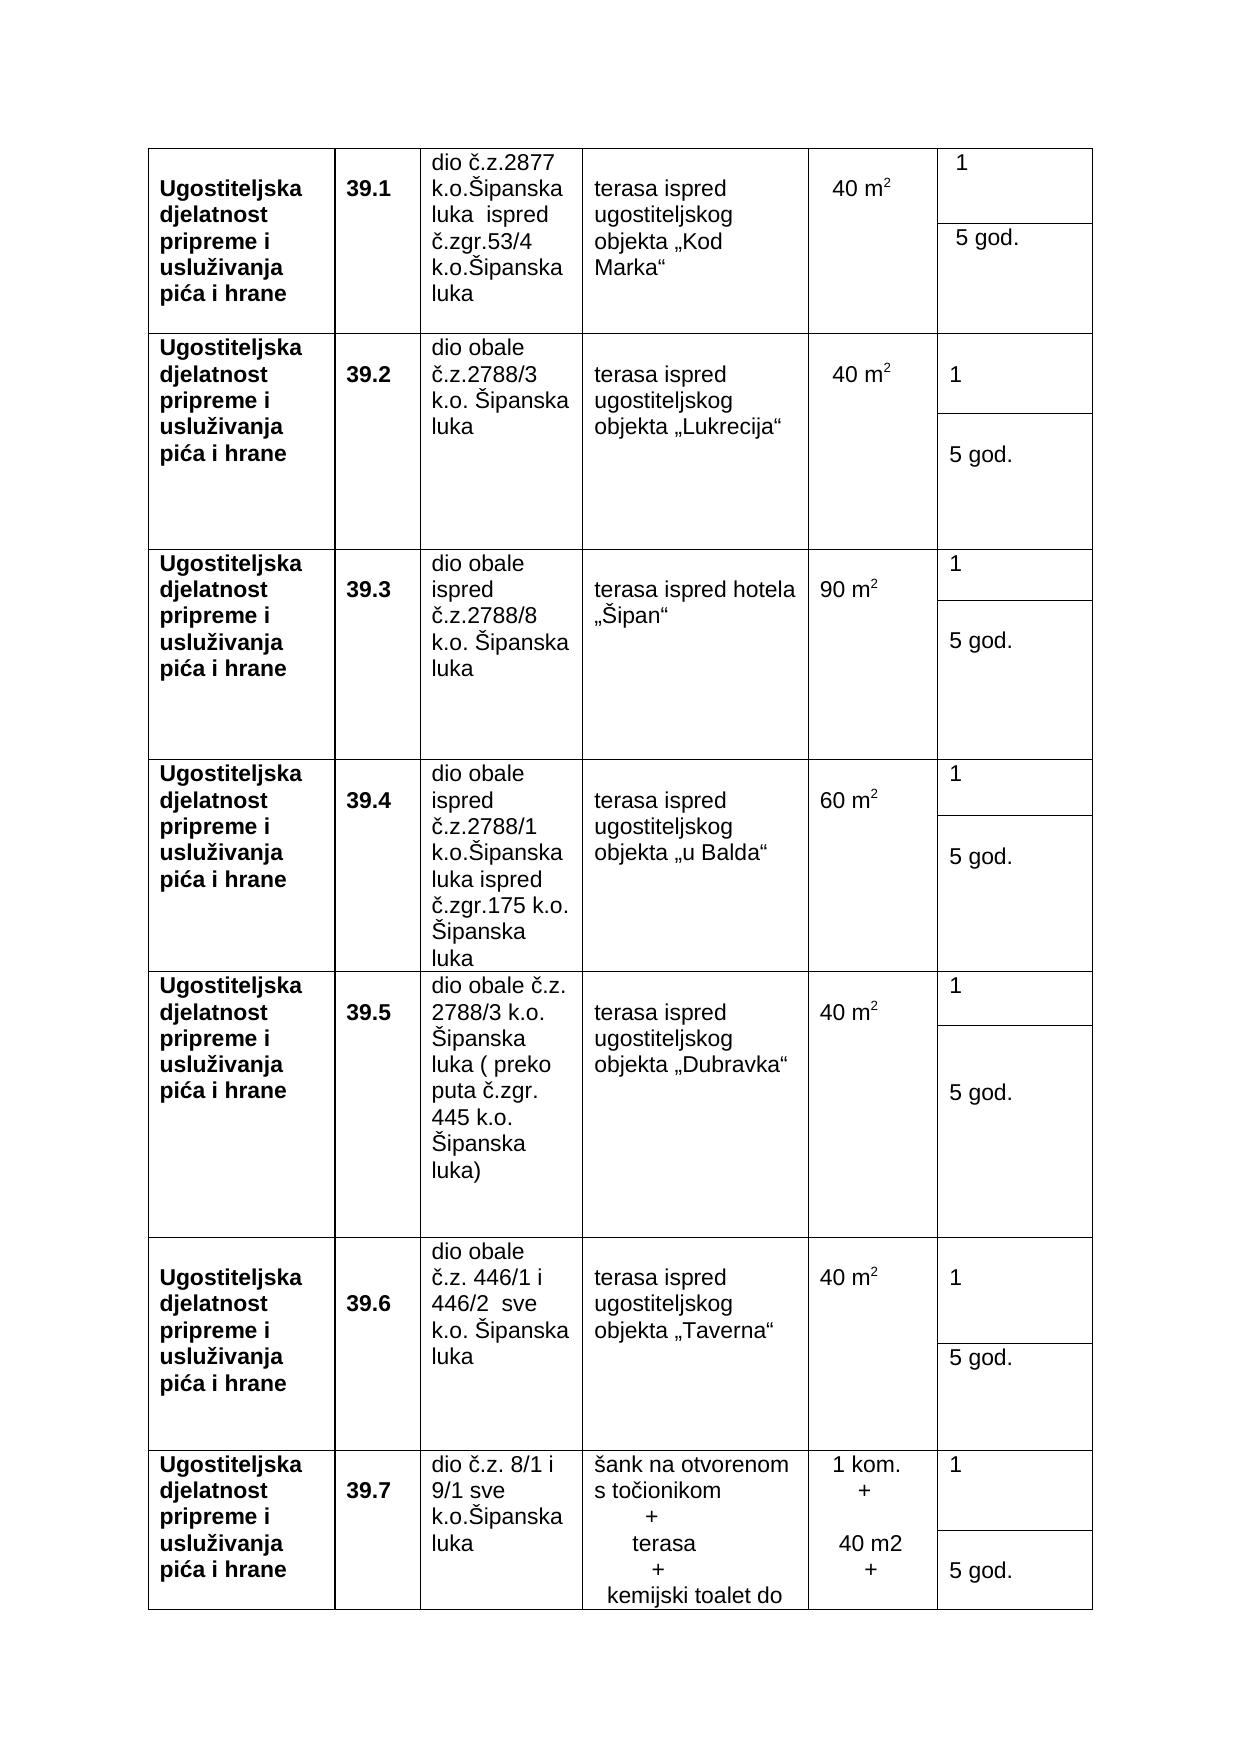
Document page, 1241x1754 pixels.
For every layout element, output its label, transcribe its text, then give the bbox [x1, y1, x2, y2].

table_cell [421, 1451, 582, 1609]
table_cell dio obale č.z. 2788/3 k.o. Šipanska luka ( preko puta č.zgr. 445 k.o. Šipanska luka) [421, 972, 582, 1237]
table_cell Ugostiteljska djelatnost pripreme i usluživanja pića i hrane [149, 1451, 334, 1609]
table_cell 40 m2 [809, 334, 937, 548]
table_cell 5 god. [938, 1344, 1092, 1449]
table_cell 5 god. [938, 1026, 1092, 1237]
table_cell Ugostiteljska djelatnost pripreme i usluživanja pića i hrane [149, 760, 334, 971]
table_cell 1 [938, 972, 1092, 1025]
table_cell 39.1 [336, 149, 420, 333]
table_cell 1 [938, 550, 1092, 600]
table_cell 1 [938, 149, 1092, 223]
table_cell 60 m2 [809, 760, 937, 971]
table_cell 39.4 [336, 760, 420, 971]
table_cell 39.3 [336, 550, 420, 759]
table_cell 39.2 [336, 334, 420, 548]
table_cell terasa ispred hotela „Šipan“ [583, 550, 808, 759]
table_cell 40 m2 [809, 149, 937, 333]
table_cell terasa ispred ugostiteljskog objekta „Lukrecija“ [583, 334, 808, 548]
table_cell 39.7 [336, 1451, 420, 1609]
table_cell terasa ispred ugostiteljskog objekta „Dubravka“ [583, 972, 808, 1237]
table_cell 39.5 [336, 972, 420, 1237]
table_cell dio obale ispred č.z.2788/1 k.o.Šipanska luka ispred č.zgr.175 k.o. Šipanska luka [421, 760, 582, 971]
table_cell Ugostiteljska djelatnost pripreme i usluživanja pića i hrane [149, 972, 334, 1237]
table_cell Ugostiteljska djelatnost pripreme i usluživanja pića i hrane [149, 334, 334, 548]
table_cell 1 [938, 334, 1092, 413]
table_cell 5 god. [938, 224, 1092, 333]
table_cell terasa ispred ugostiteljskog objekta „Taverna“ [583, 1238, 808, 1449]
table_cell Ugostiteljska djelatnost pripreme i usluživanja pića i hrane [149, 550, 334, 759]
table_cell Ugostiteljska djelatnost pripreme i usluživanja pića i hrane [149, 149, 334, 333]
table_cell 40 m2 [809, 1238, 937, 1449]
table_cell 5 god. [938, 1531, 1092, 1609]
table_cell 90 m2 [809, 550, 937, 759]
table_cell terasa ispred ugostiteljskog objekta „Kod Marka“ [583, 149, 808, 333]
table_cell Ugostiteljska djelatnost pripreme i usluživanja pića i hrane [149, 1238, 334, 1449]
table_cell 5 god. [938, 414, 1092, 548]
table_cell dio obale ispred č.z.2788/8 k.o. Šipanska luka [421, 550, 582, 759]
table_cell 1 [938, 1451, 1092, 1530]
table_cell 5 god. [938, 601, 1092, 759]
table_cell 40 m2 [809, 972, 937, 1237]
table_cell šank na otvorenom s točionikom + terasa + kemijski toalet do 2 m2 [583, 1451, 808, 1609]
table_cell 5 god. [938, 816, 1092, 971]
table_cell 39.6 [336, 1238, 420, 1449]
table_cell dio č.z.2877 k.o.Šipanska luka ispred č.zgr.53/4 k.o.Šipanska luka [421, 149, 582, 333]
table_cell terasa ispred ugostiteljskog objekta „u Balda“ [583, 760, 808, 971]
table_cell dio obale č.z. 446/1 i 446/2 sve k.o. Šipanska luka [421, 1238, 582, 1449]
table_cell dio obale č.z.2788/3 k.o. Šipanska luka [421, 334, 582, 548]
table_cell 1 kom. + 40 m2 + 1 kom. [809, 1451, 937, 1609]
table_cell 1 [938, 1238, 1092, 1343]
table_cell 1 [938, 760, 1092, 815]
